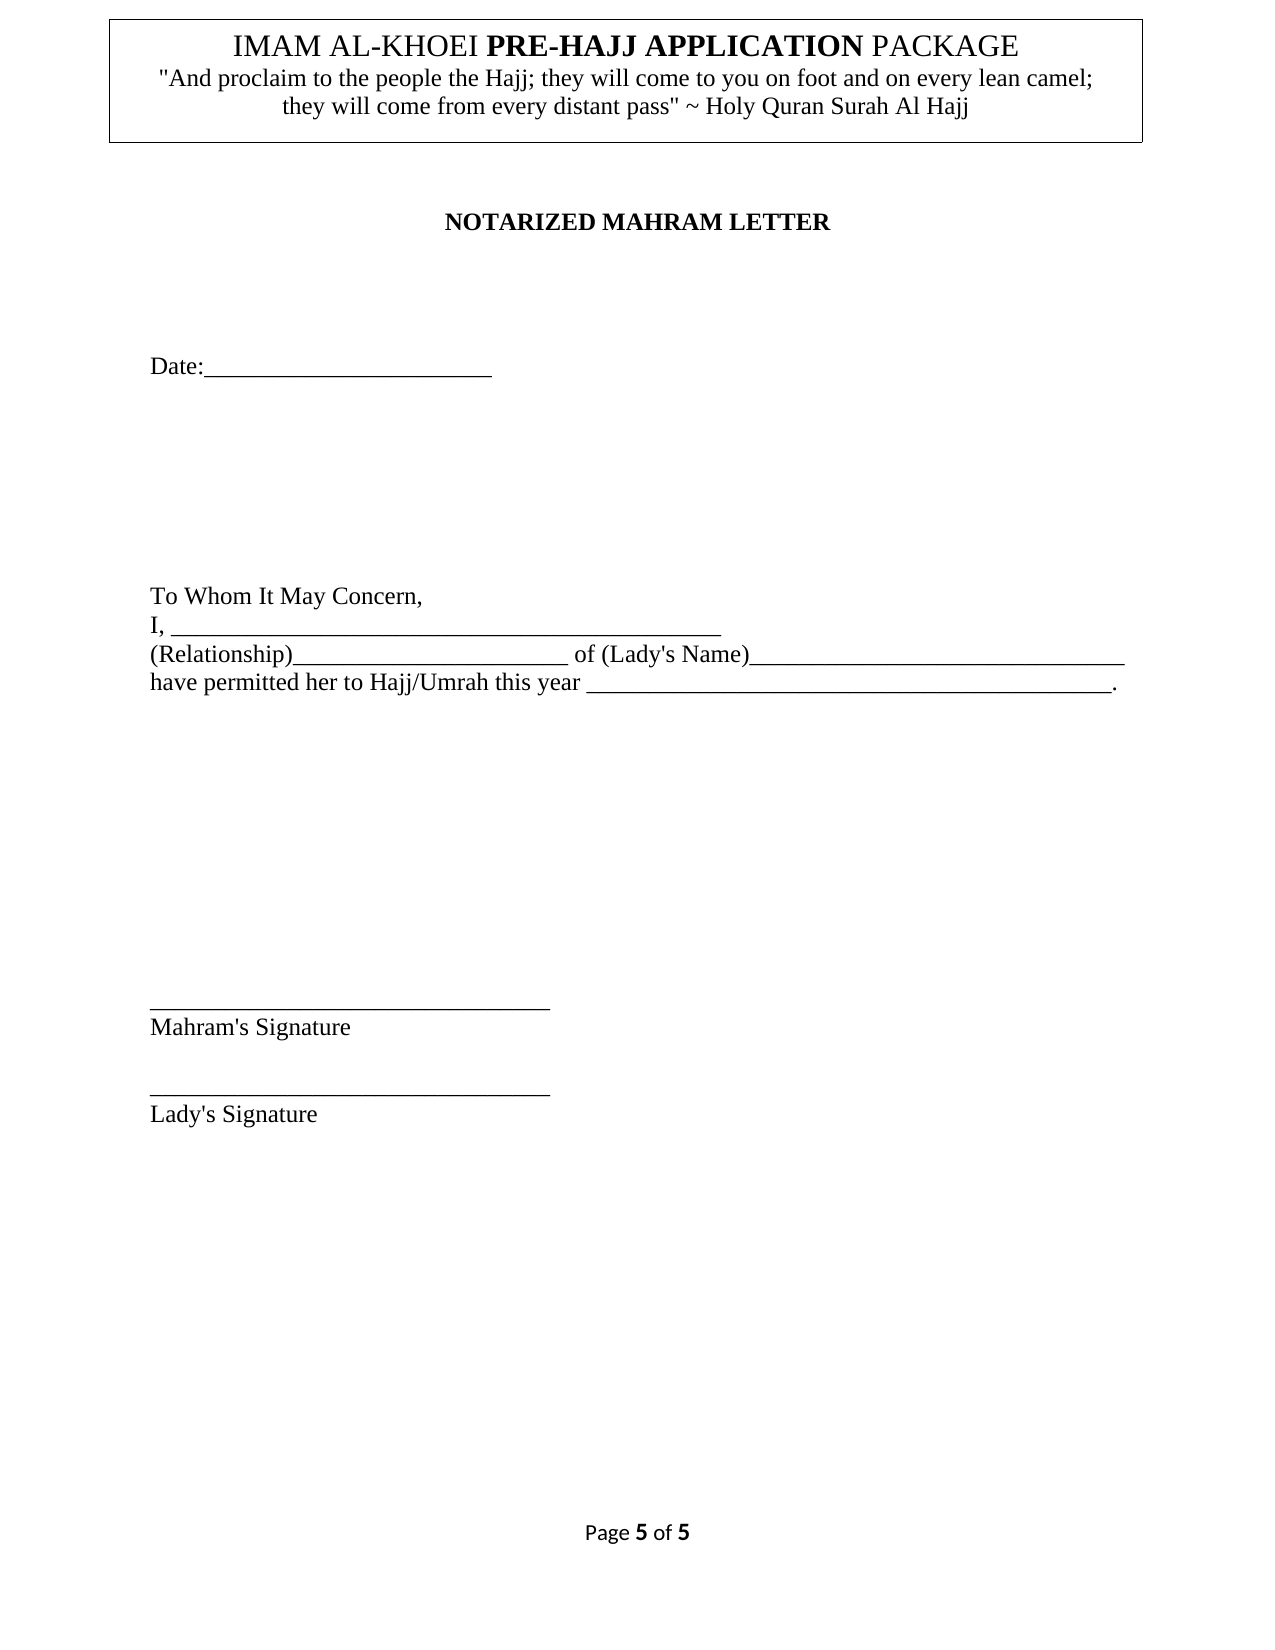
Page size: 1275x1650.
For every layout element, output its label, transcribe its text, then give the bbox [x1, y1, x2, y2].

text Lady's Signature [150, 1099, 1125, 1127]
text ________________________________ [150, 1070, 1125, 1099]
text Date:_______________________ [150, 351, 1125, 380]
text Mahram's Signature [150, 1012, 1125, 1041]
text have permitted her to Hajj/Umrah this year __________________________________________. [150, 667, 1125, 696]
text I, ____________________________________________ [150, 610, 1125, 639]
text (Relationship)______________________ of (Lady's Name)______________________________ [150, 639, 1125, 667]
text NOTARIZED MAHRAM LETTER [150, 207, 1125, 236]
text To Whom It May Concern, [150, 581, 1125, 610]
text ________________________________ [150, 984, 1125, 1012]
